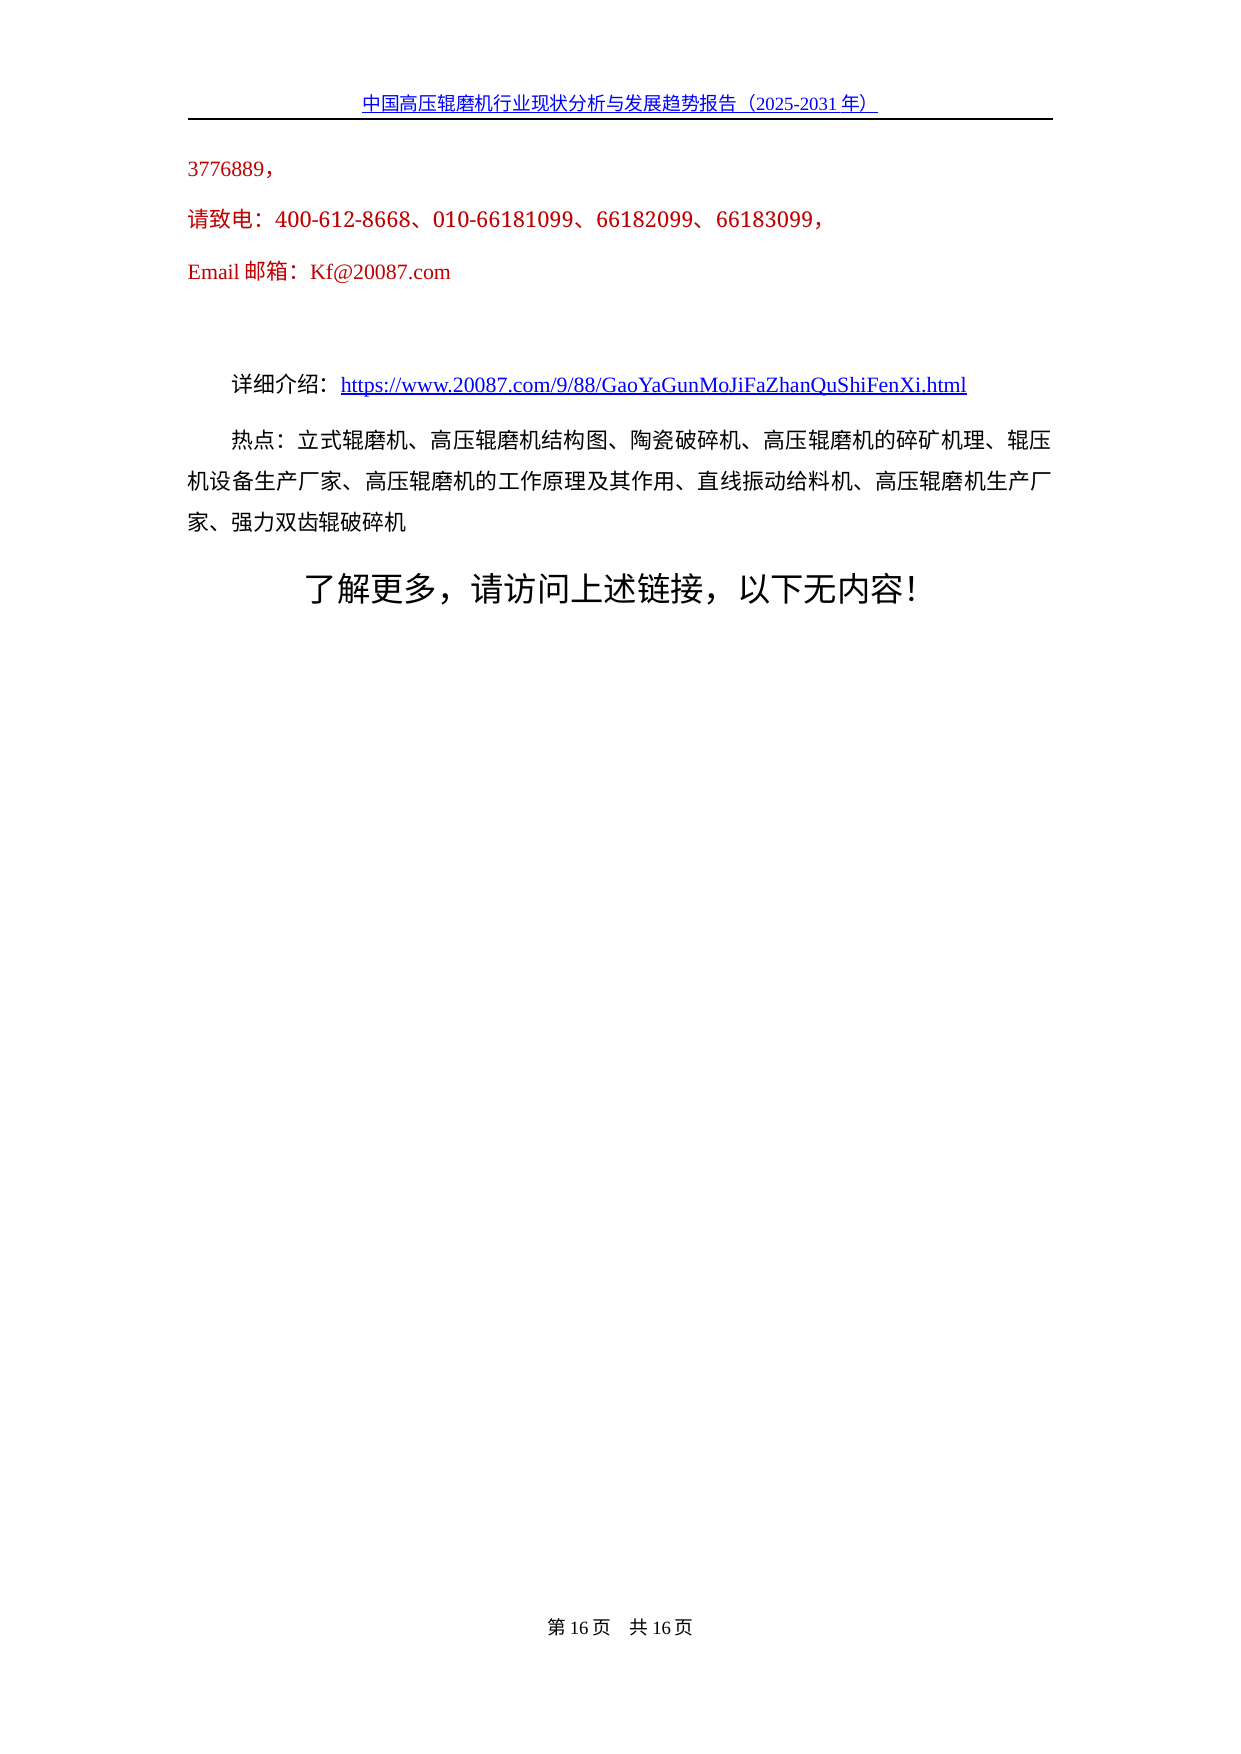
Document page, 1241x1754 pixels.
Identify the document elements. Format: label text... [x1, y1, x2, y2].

text 详细介绍：https://www.20087.com/9/88/GaoYaGunMoJiFaZhanQuShiFenXi.html [187, 366, 1053, 399]
text Email邮箱：Kf@20087.com [187, 253, 1053, 286]
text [187, 150, 1053, 183]
text 请致电：400-612-8668、010-66181099、66182099、66183099， [187, 202, 1053, 234]
title 了解更多，请访问上述链接，以下无内容！ [187, 554, 1053, 619]
text 热点：立式辊磨机、高压辊磨机结构图、陶瓷破碎机、高压辊磨机的碎矿机理、辊压机设备生产厂家、高压辊磨机的工作原理及其作用、直线振动给料机、高压辊磨机生产厂家、强力双齿辊破碎机 [187, 423, 1053, 537]
